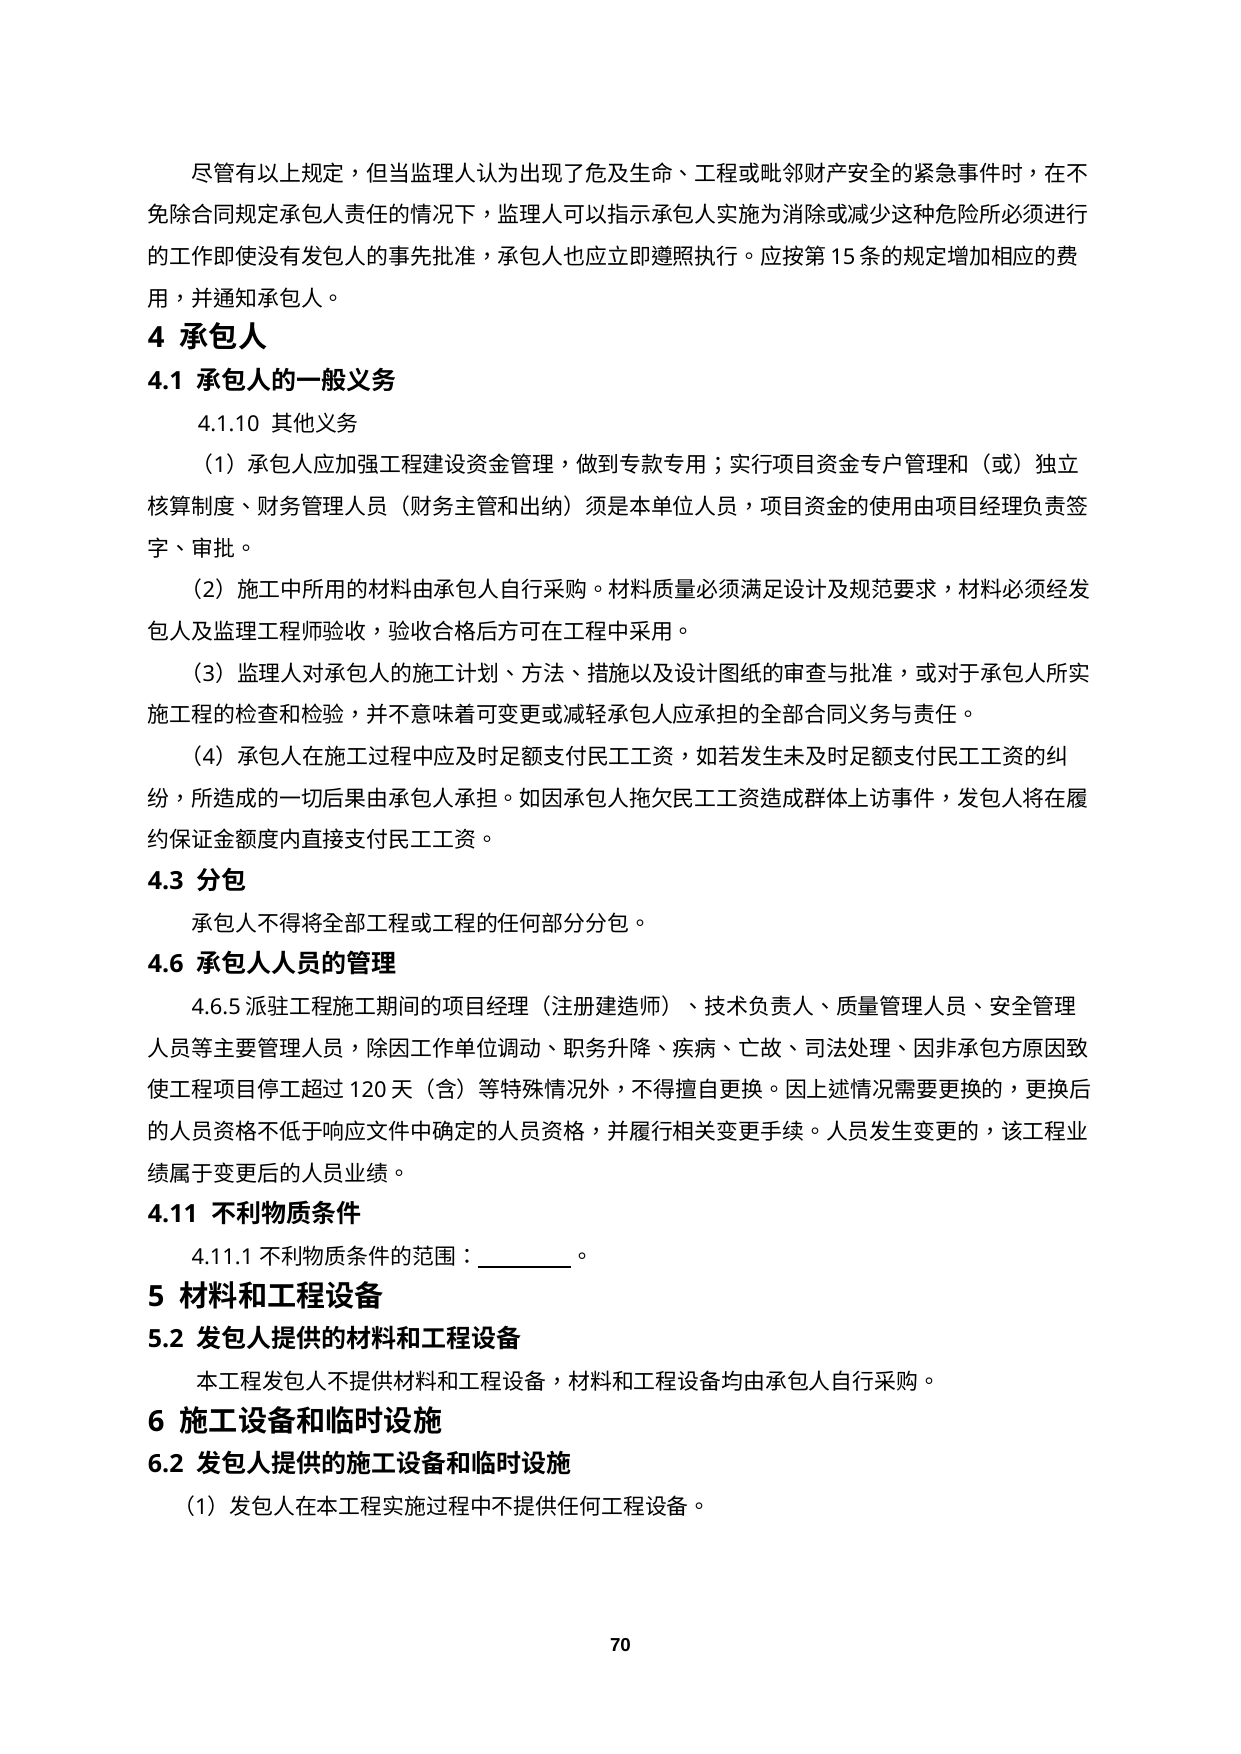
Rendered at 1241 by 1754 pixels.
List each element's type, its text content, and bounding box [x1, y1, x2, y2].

text （1）承包人应加强工程建设资金管理，做到专款专用；实行项目资金专户管理和（或）独立核算制度、财务管理人员（财务主管和出纳）须是本单位人员，项目资金的使用由项目经理负责签字、审批。 [148, 439, 1092, 564]
text （3）监理人对承包人的施工计划、方法、措施以及设计图纸的审查与批准，或对于承包人所实施工程的检查和检验，并不意味着可变更或减轻承包人应承担的全部合同义务与责任。 [148, 648, 1092, 731]
text 承包人不得将全部工程或工程的任何部分分包。 [148, 898, 1092, 939]
text 4.1.10 其他义务 [148, 398, 1092, 439]
text 5.2 发包人提供的材料和工程设备 [148, 1314, 1092, 1356]
text （4）承包人在施工过程中应及时足额支付民工工资，如若发生未及时足额支付民工工资的纠纷，所造成的一切后果由承包人承担。如因承包人拖欠民工工资造成群体上访事件，发包人将在履约保证金额度内直接支付民工工资。 [148, 731, 1092, 856]
text 6.2 发包人提供的施工设备和临时设施 [148, 1439, 1092, 1481]
text 4.6 承包人人员的管理 [148, 939, 1092, 981]
text 本工程发包人不提供材料和工程设备，材料和工程设备均由承包人自行采购。 [148, 1356, 1092, 1398]
text 尽管有以上规定，但当监理人认为出现了危及生命、工程或毗邻财产安全的紧急事件时，在不免除合同规定承包人责任的情况下，监理人可以指示承包人实施为消除或减少这种危险所必须进行的工作即使没有发包人的事先批准，承包人也应立即遵照执行。应按第15条的规定增加相应的费用，并通知承包人。 [148, 148, 1092, 314]
text 4.11.1 不利物质条件的范围： 。 [148, 1231, 1092, 1273]
text 4.6.5派驻工程施工期间的项目经理（注册建造师）、技术负责人、质量管理人员、安全管理人员等主要管理人员，除因工作单位调动、职务升降、疾病、亡故、司法处理、因非承包方原因致使工程项目停工超过120天（含）等特殊情况外，不得擅自更换。因上述情况需要更换的，更换后的人员资格不低于响应文件中确定的人员资格，并履行相关变更手续。人员发生变更的，该工程业绩属于变更后的人员业绩。 [148, 981, 1092, 1189]
text 4.11 不利物质条件 [148, 1189, 1092, 1231]
text 5 材料和工程设备 [148, 1273, 1092, 1314]
text 6 施工设备和临时设施 [148, 1398, 1092, 1439]
text 4.3 分包 [148, 856, 1092, 898]
text （1）发包人在本工程实施过程中不提供任何工程设备。 [148, 1481, 1092, 1523]
text 4 承包人 [148, 314, 1092, 356]
text 4.1 承包人的一般义务 [148, 356, 1092, 398]
text （2）施工中所用的材料由承包人自行采购。材料质量必须满足设计及规范要求，材料必须经发包人及监理工程师验收，验收合格后方可在工程中采用。 [148, 564, 1092, 648]
